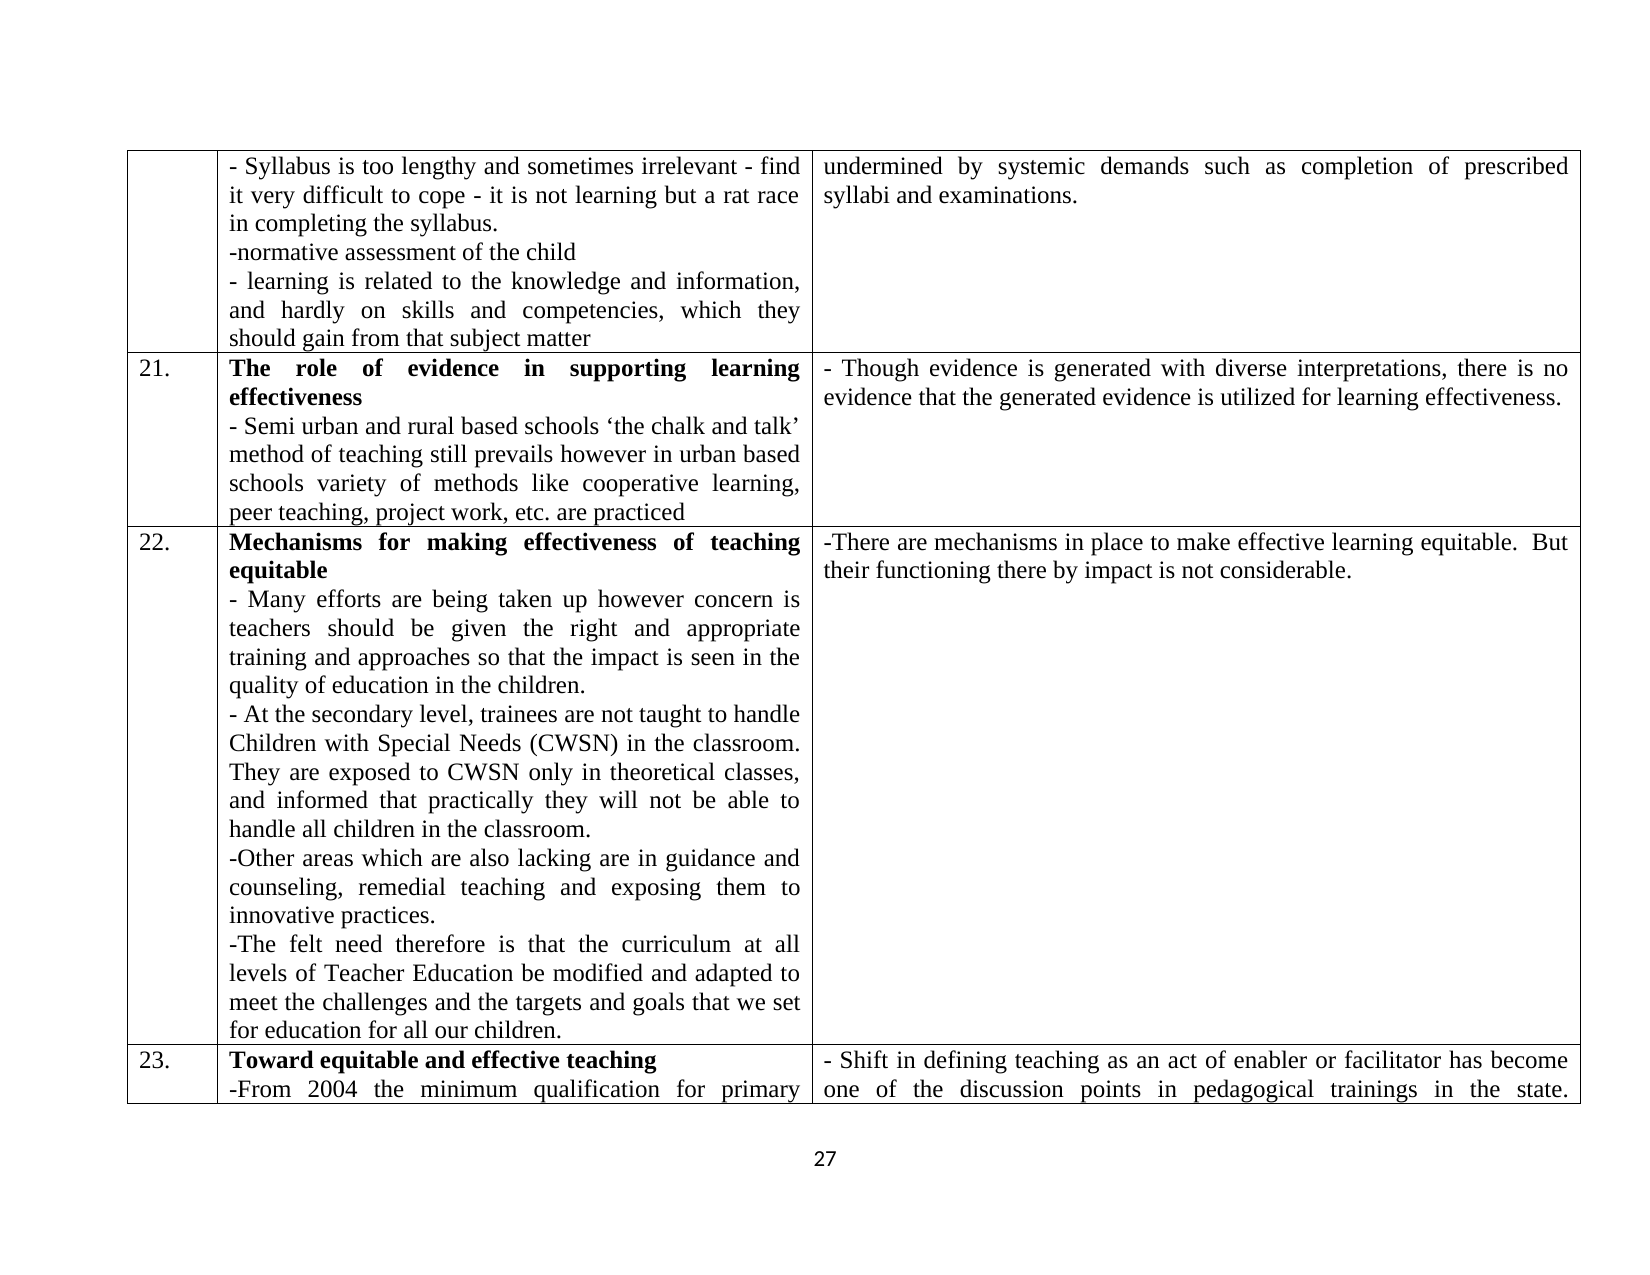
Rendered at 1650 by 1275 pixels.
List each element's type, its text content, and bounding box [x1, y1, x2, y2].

table_cell Mechanisms for making effectiveness of teaching equitable - Many efforts are being taken up however concern is teachers should be given the right and appropriate training and approaches so that the impact is seen in the quality of education in the children. - At the secondary level, trainees are not taught to handle Children with Special Needs (CWSN) in the classroom. They are exposed to CWSN only in theoretical classes, and informed that practically they will not be able to handle all children in the classroom. -Other areas which are also lacking are in guidance and counseling, remedial teaching and exposing them to innovative practices. -The felt need therefore is that the curriculum at all levels of Teacher Education be modified and adapted to meet the challenges and the targets and goals that we set for education for all our children. [218, 527, 812, 1044]
table_cell - Though evidence is generated with diverse interpretations, there is no evidence that the generated evidence is utilized for learning effectiveness. [813, 353, 1580, 526]
table_cell The role of evidence in supporting learning effectiveness - Semi urban and rural based schools ‘the chalk and talk’ method of teaching still prevails however in urban based schools variety of methods like cooperative learning, peer teaching, project work, etc. are practiced [218, 353, 812, 526]
table_cell -There are mechanisms in place to make effective learning equitable. But their functioning there by impact is not considerable. [813, 527, 1580, 1044]
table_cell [813, 151, 1580, 352]
table_cell [128, 1045, 217, 1103]
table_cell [813, 1045, 1580, 1103]
table_cell [128, 353, 217, 526]
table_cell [218, 1045, 812, 1103]
table_cell [128, 151, 217, 352]
table_cell [128, 527, 217, 1044]
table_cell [218, 151, 812, 352]
